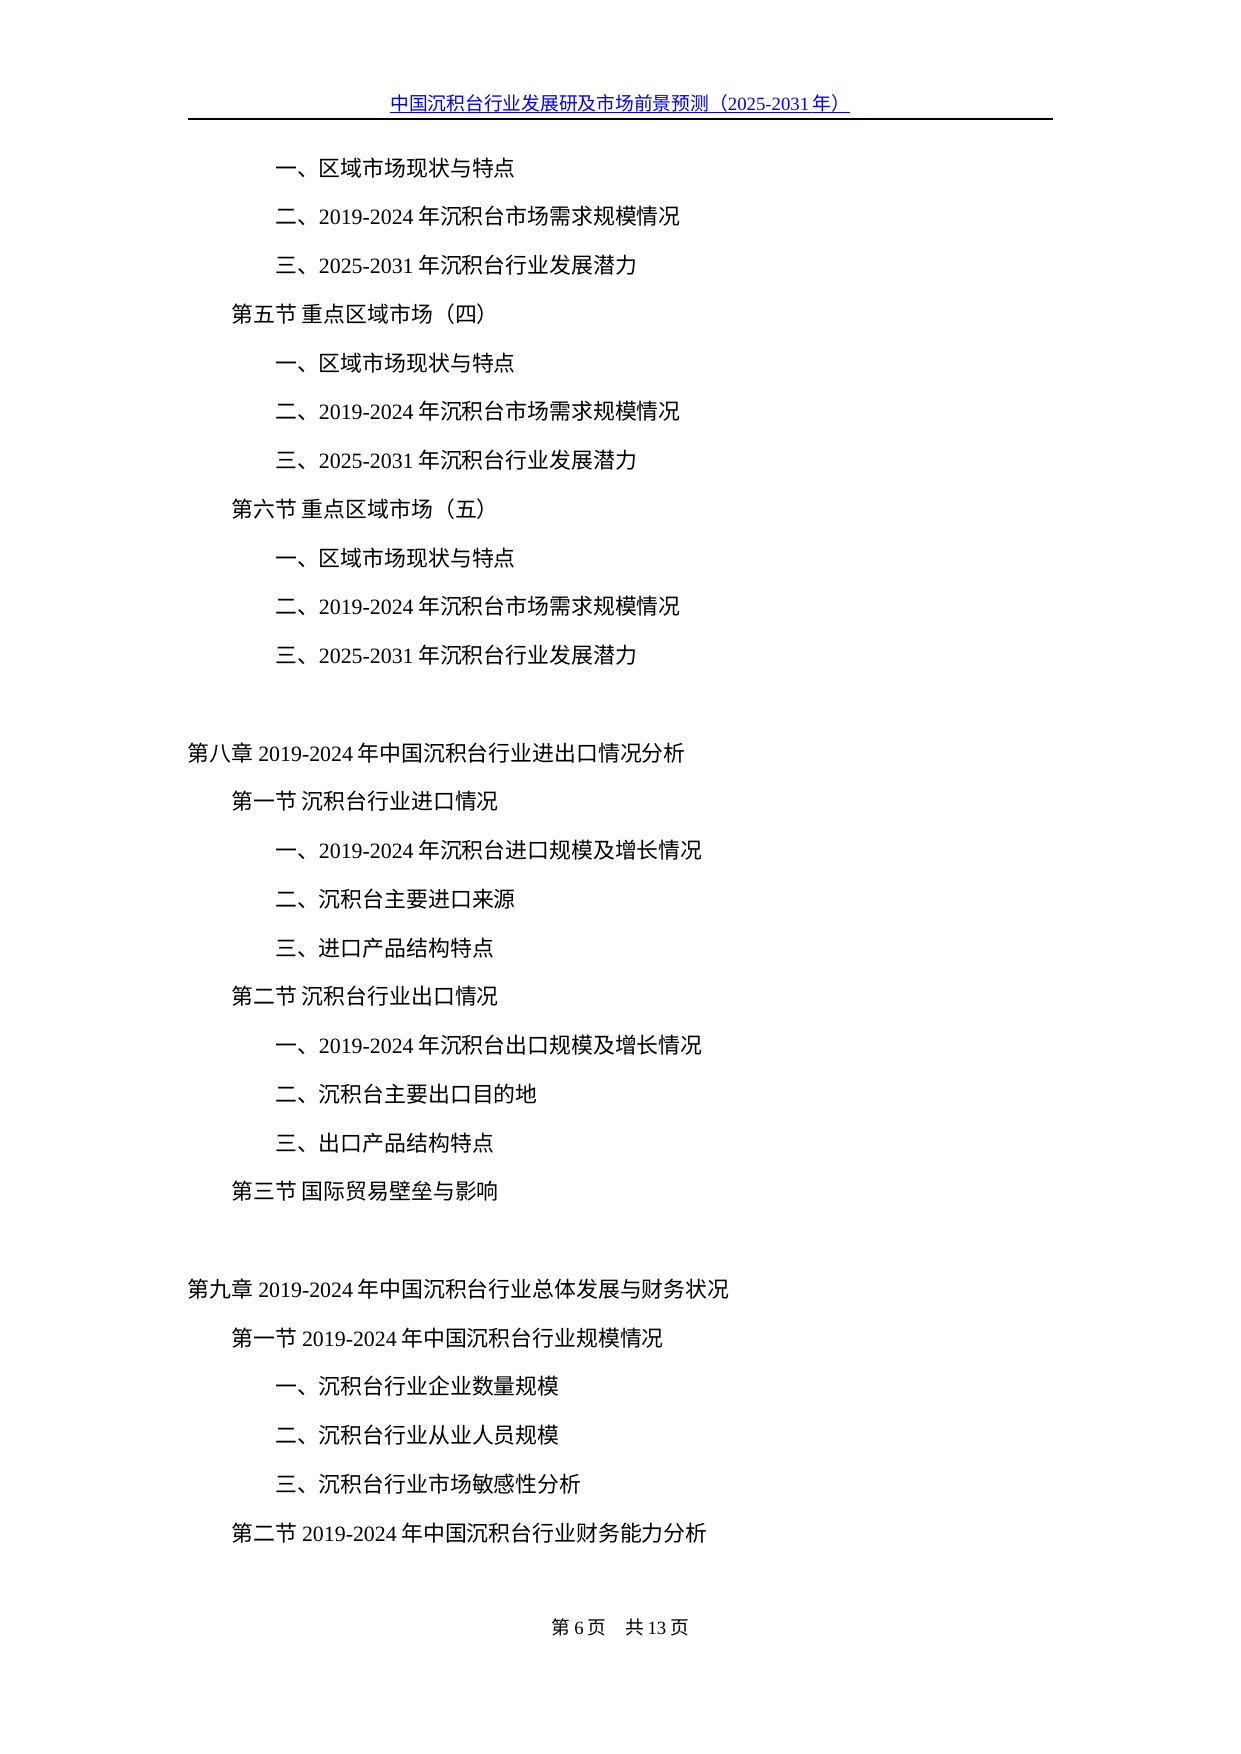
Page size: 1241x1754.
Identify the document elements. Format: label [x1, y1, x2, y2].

text [187, 150, 1053, 1548]
